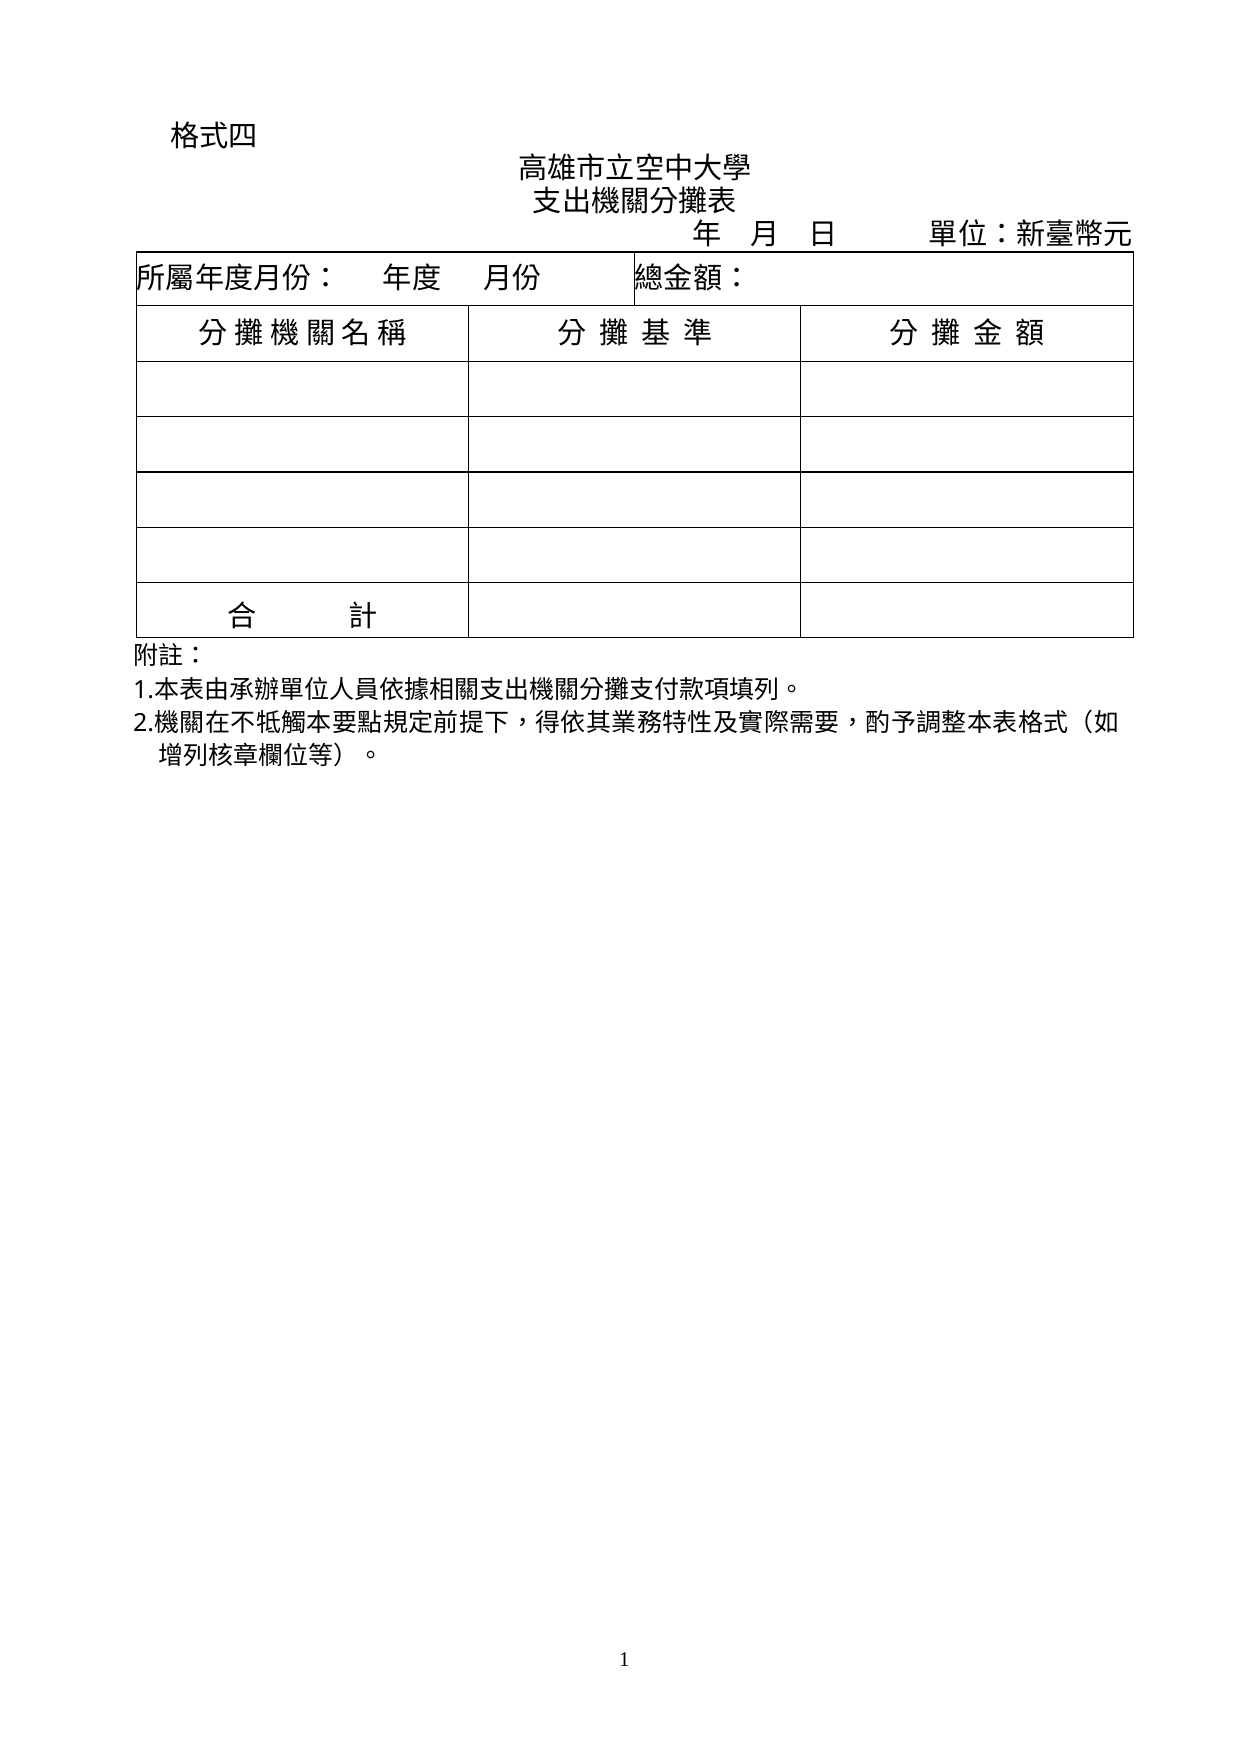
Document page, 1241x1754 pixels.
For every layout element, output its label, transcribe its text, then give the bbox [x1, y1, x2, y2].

table_cell [469, 583, 800, 637]
table_cell 分 攤 基 準 [469, 306, 800, 361]
table_cell [469, 473, 800, 527]
table_cell 分 攤 金 額 [801, 306, 1133, 361]
table_cell 分 攤 機 關 名 稱 [137, 306, 468, 361]
table_cell [137, 362, 468, 416]
table_cell [801, 362, 1133, 416]
text 2.機關在不牴觸本要點規定前提下，得依其業務特性及實際需要，酌予調整本表格式（如增列核章欄位等）。 [133, 705, 1122, 771]
text 附註： [133, 638, 1122, 671]
text 1.本表由承辦單位人員依據相關支出機關分攤支付款項填列。 [133, 671, 1122, 705]
table_cell [469, 528, 800, 582]
table_cell 總金額： [635, 253, 1133, 305]
table_cell [801, 473, 1133, 527]
table_cell [801, 417, 1133, 471]
table_cell [469, 417, 800, 471]
table_cell 合 計 [137, 583, 468, 637]
table_header 高雄市立空中大學 支出機關分攤表 年 月 日 單位：新臺幣元 [136, 118, 1133, 251]
table_cell [137, 473, 468, 527]
table_cell [801, 583, 1133, 637]
table_cell [137, 417, 468, 471]
table_cell [469, 362, 800, 416]
table_cell [137, 528, 468, 582]
table_cell [801, 528, 1133, 582]
table_cell 所屬年度月份： 年度 月份 [137, 253, 634, 305]
